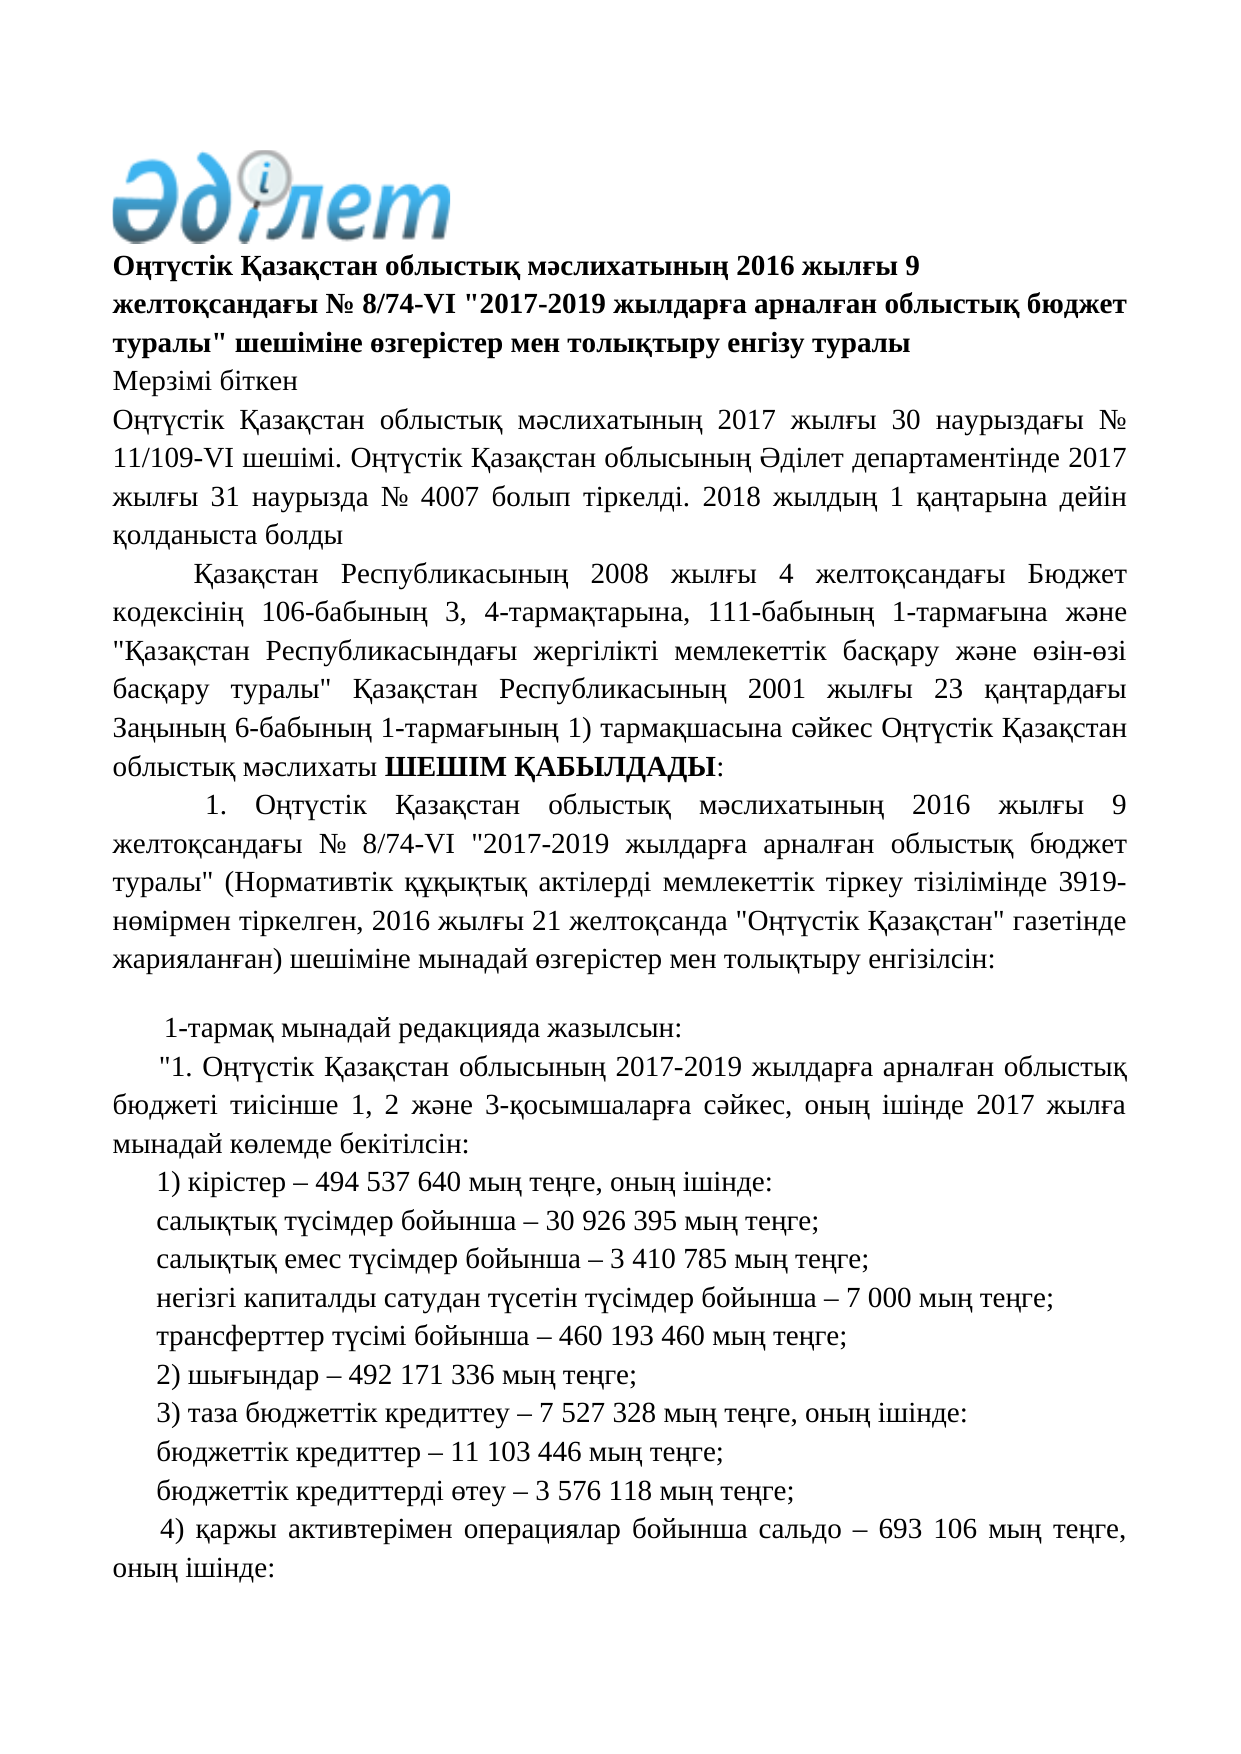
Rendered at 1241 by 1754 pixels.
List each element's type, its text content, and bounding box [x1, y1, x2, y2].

text "1. Оңтүстік Қазақстан облысының 2017-2019 жылдарға арналған облыстық бюджеті тиісінше 1, 2 және 3-қосымшаларға сәйкес, оның ішінде 2017 жылға мынадай көлемде бекiтiлсiн: [112, 1049, 1128, 1159]
text Мерзімі біткен [112, 363, 1128, 397]
text 1-тармақ мынадай редакцияда жазылсын: [112, 1010, 1128, 1044]
text Оңтүстік Қазақстан облыстық мәслихатының 2016 жылғы 9 желтоқсандағы № 8/74-VI "2017-2019 жылдарға арналған облыстық бюджет туралы" шешіміне өзгерістер мен толықтыру енгізу туралы [112, 248, 1128, 358]
text салықтық емес түсiмдер бойынша – 3 410 785 мың теңге; [112, 1241, 1128, 1275]
text 1. Оңтүстік Қазақстан облыстық мәслихатының 2016 жылғы 9 желтоқсандағы № 8/74-VI "2017-2019 жылдарға арналған облыстық бюджет туралы" (Нормативтік құқықтық актілерді мемлекеттік тіркеу тізілімінде 3919-нөмірмен тіркелген, 2016 жылғы 21 желтоқсанда "Оңтүстік Қазақстан" газетінде жарияланған) шешіміне мынадай өзгерістер мен толықтыру енгізілсін: [112, 787, 1128, 975]
text трансферттер түсiмi бойынша – 460 193 460 мың теңге; [112, 1318, 1128, 1352]
text негізгі капиталды сатудан түсетін түсімдер бойынша – 7 000 мың теңге; [112, 1280, 1128, 1313]
picture [112, 150, 451, 244]
text бюджеттік кредиттерді өтеу – 3 576 118 мың теңге; [112, 1473, 1128, 1506]
text 2) шығындар – 492 171 336 мың теңге; [112, 1357, 1128, 1391]
text Оңтүстік Қазақстан облыстық мәслихатының 2017 жылғы 30 наурыздағы № 11/109-VI шешімі. Оңтүстік Қазақстан облысының Әділет департаментінде 2017 жылғы 31 наурызда № 4007 болып тіркелді. 2018 жылдың 1 қаңтарына дейiн қолданыста болды [112, 402, 1128, 551]
text бюджеттік кредиттер – 11 103 446 мың теңге; [112, 1434, 1128, 1468]
text салықтық түсiмдер бойынша – 30 926 395 мың теңге; [112, 1203, 1128, 1236]
text 3) таза бюджеттiк кредиттеу – 7 527 328 мың теңге, оның ішінде: [112, 1396, 1128, 1429]
text Қазақстан Республикасының 2008 жылғы 4 желтоқсандағы Бюджет кодексінің 106-бабының 3, 4-тармақтарына, 111-бабының 1-тармағына және "Қазақстан Республикасындағы жергілікті мемлекеттік басқару және өзін-өзі басқару туралы" Қазақстан Республикасының 2001 жылғы 23 қаңтардағы Заңының 6-бабының 1-тармағының 1) тармақшасына сәйкес Оңтүстік Қазақстан облыстық мәслихаты ШЕШІМ ҚАБЫЛДАДЫ: [112, 556, 1128, 782]
text 4) қаржы активтерімен операциялар бойынша сальдо – 693 106 мың теңге, оның ішінде: [112, 1511, 1128, 1583]
text 1) кiрiстер – 494 537 640 мың теңге, оның iшiнде: [112, 1164, 1128, 1198]
